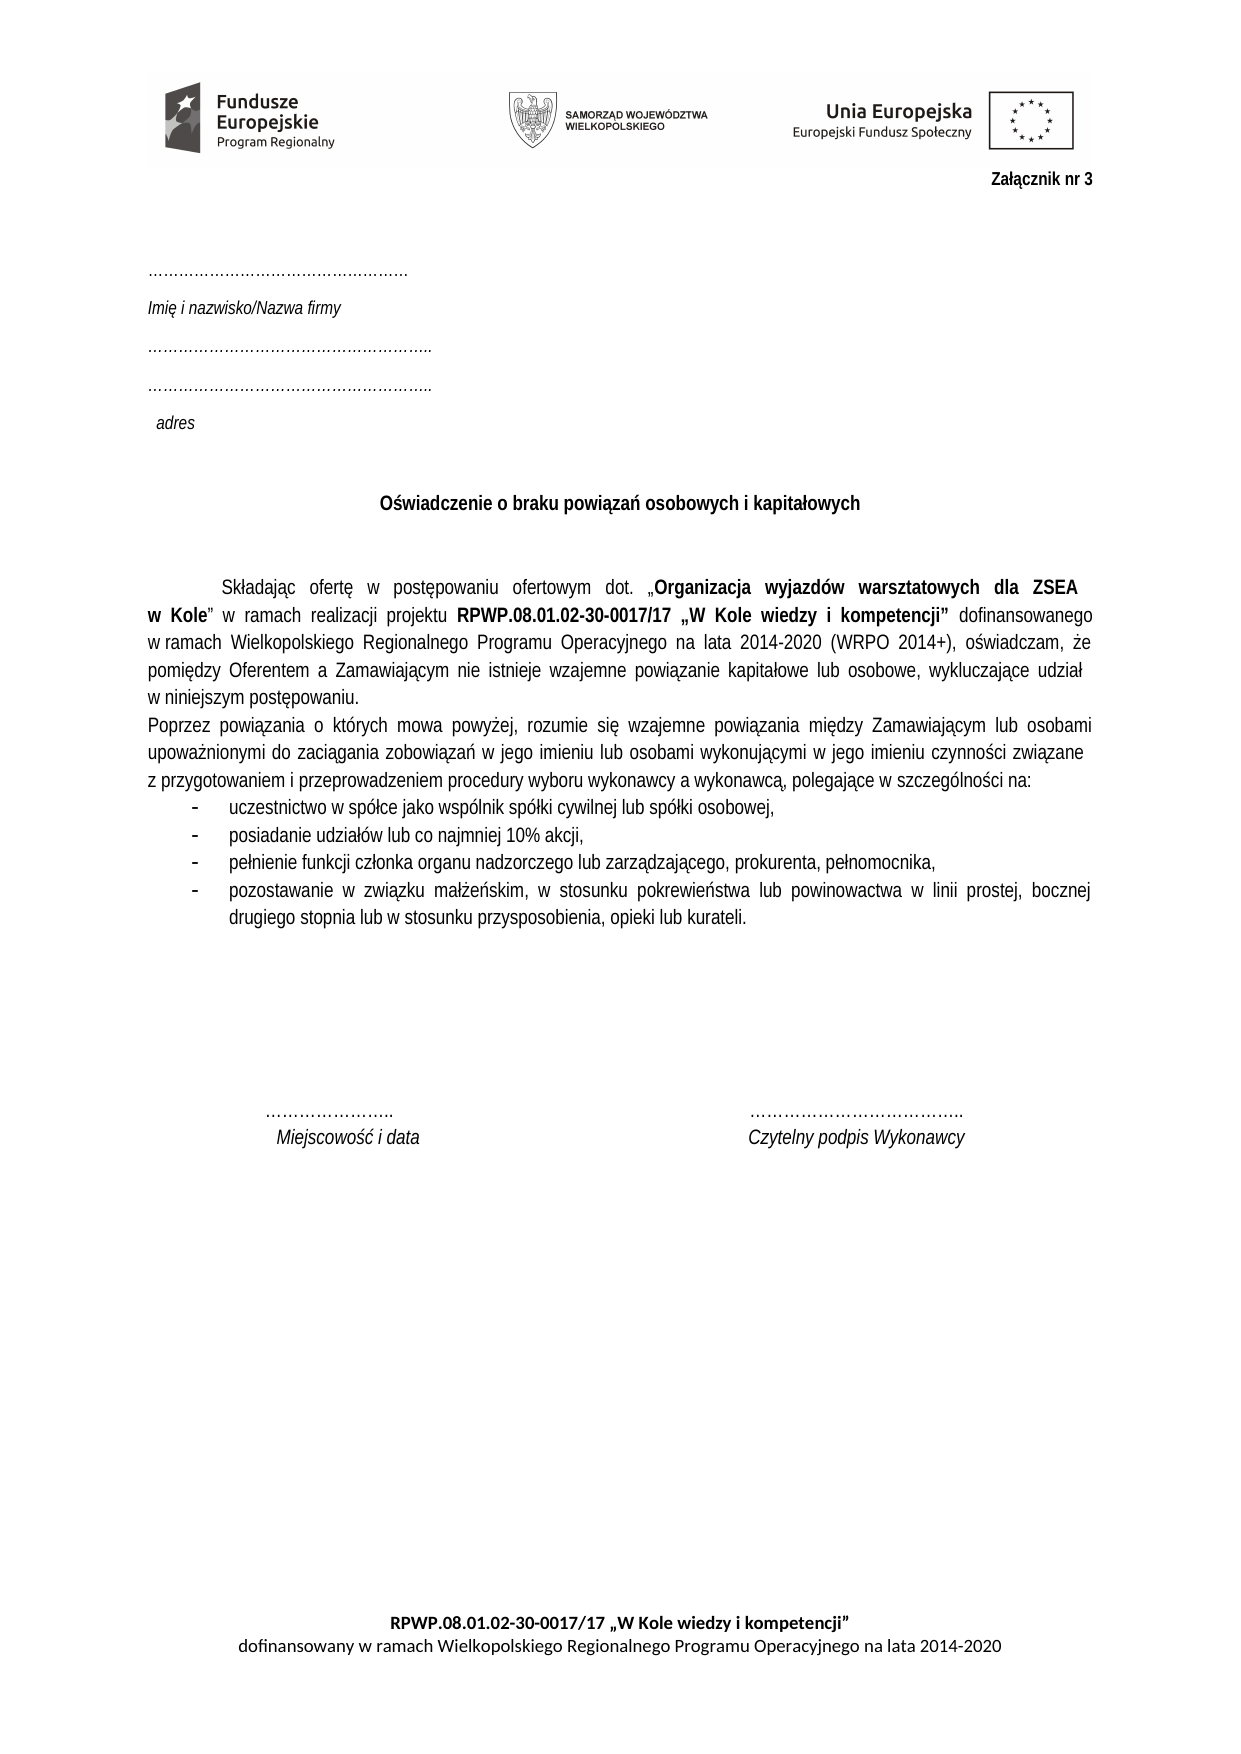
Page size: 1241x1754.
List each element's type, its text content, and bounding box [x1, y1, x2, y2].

text Poprzez powiązania o których mowa powyżej, rozumie się wzajemne powiązania między Zamawiającym lub osobami upoważnionymi do zaciągania zobowiązań w jego imieniu lub osobami wykonującymi w jego imieniu czynności związane z przygotowaniem i przeprowadzeniem procedury wyboru wykonawcy a wykonawcą, polegające w szczególności na: [148, 713, 1093, 792]
list posiadanie udziałów lub co najmniej 10% akcji, [191, 823, 1093, 847]
text Oświadczenie o braku powiązań osobowych i kapitałowych [148, 491, 1093, 514]
text Załącznik nr 3 [148, 167, 1093, 189]
text ………………….. ……………………………….. [148, 1098, 1093, 1122]
list uczestnictwo w spółce jako wspólnik spółki cywilnej lub spółki osobowej, [191, 795, 1093, 819]
list pełnienie funkcji członka organu nadzorczego lub zarządzającego, prokurenta, pełnomocnika, [191, 850, 1093, 874]
text ……………………………………………….. [148, 335, 1093, 357]
picture [147, 73, 1092, 168]
text Miejscowość i data Czytelny podpis Wykonawcy [148, 1125, 1093, 1149]
text ……………………………………………….. [148, 373, 1093, 395]
text Imię i nazwisko/Nazwa firmy [148, 297, 1093, 318]
text …………………………………………… [148, 259, 1093, 280]
text adres [148, 412, 1093, 433]
text Składając ofertę w postępowaniu ofertowym dot. „Organizacja wyjazdów warsztatowych dla ZSEA w Kole” w ramach realizacji projektu RPWP.08.01.02-30-0017/17 „W Kole wiedzy i kompetencji” dofinansowanego w ramach Wielkopolskiego Regionalnego Programu Operacyjnego na lata 2014-2020 (WRPO 2014+), oświadczam, że pomiędzy Oferentem a Zamawiającym nie istnieje wzajemne powiązanie kapitałowe lub osobowe, wykluczające udział w niniejszym postępowaniu. [148, 575, 1093, 709]
list pozostawanie w związku małżeńskim, w stosunku pokrewieństwa lub powinowactwa w linii prostej, bocznej drugiego stopnia lub w stosunku przysposobienia, opieki lub kurateli. [191, 878, 1093, 929]
